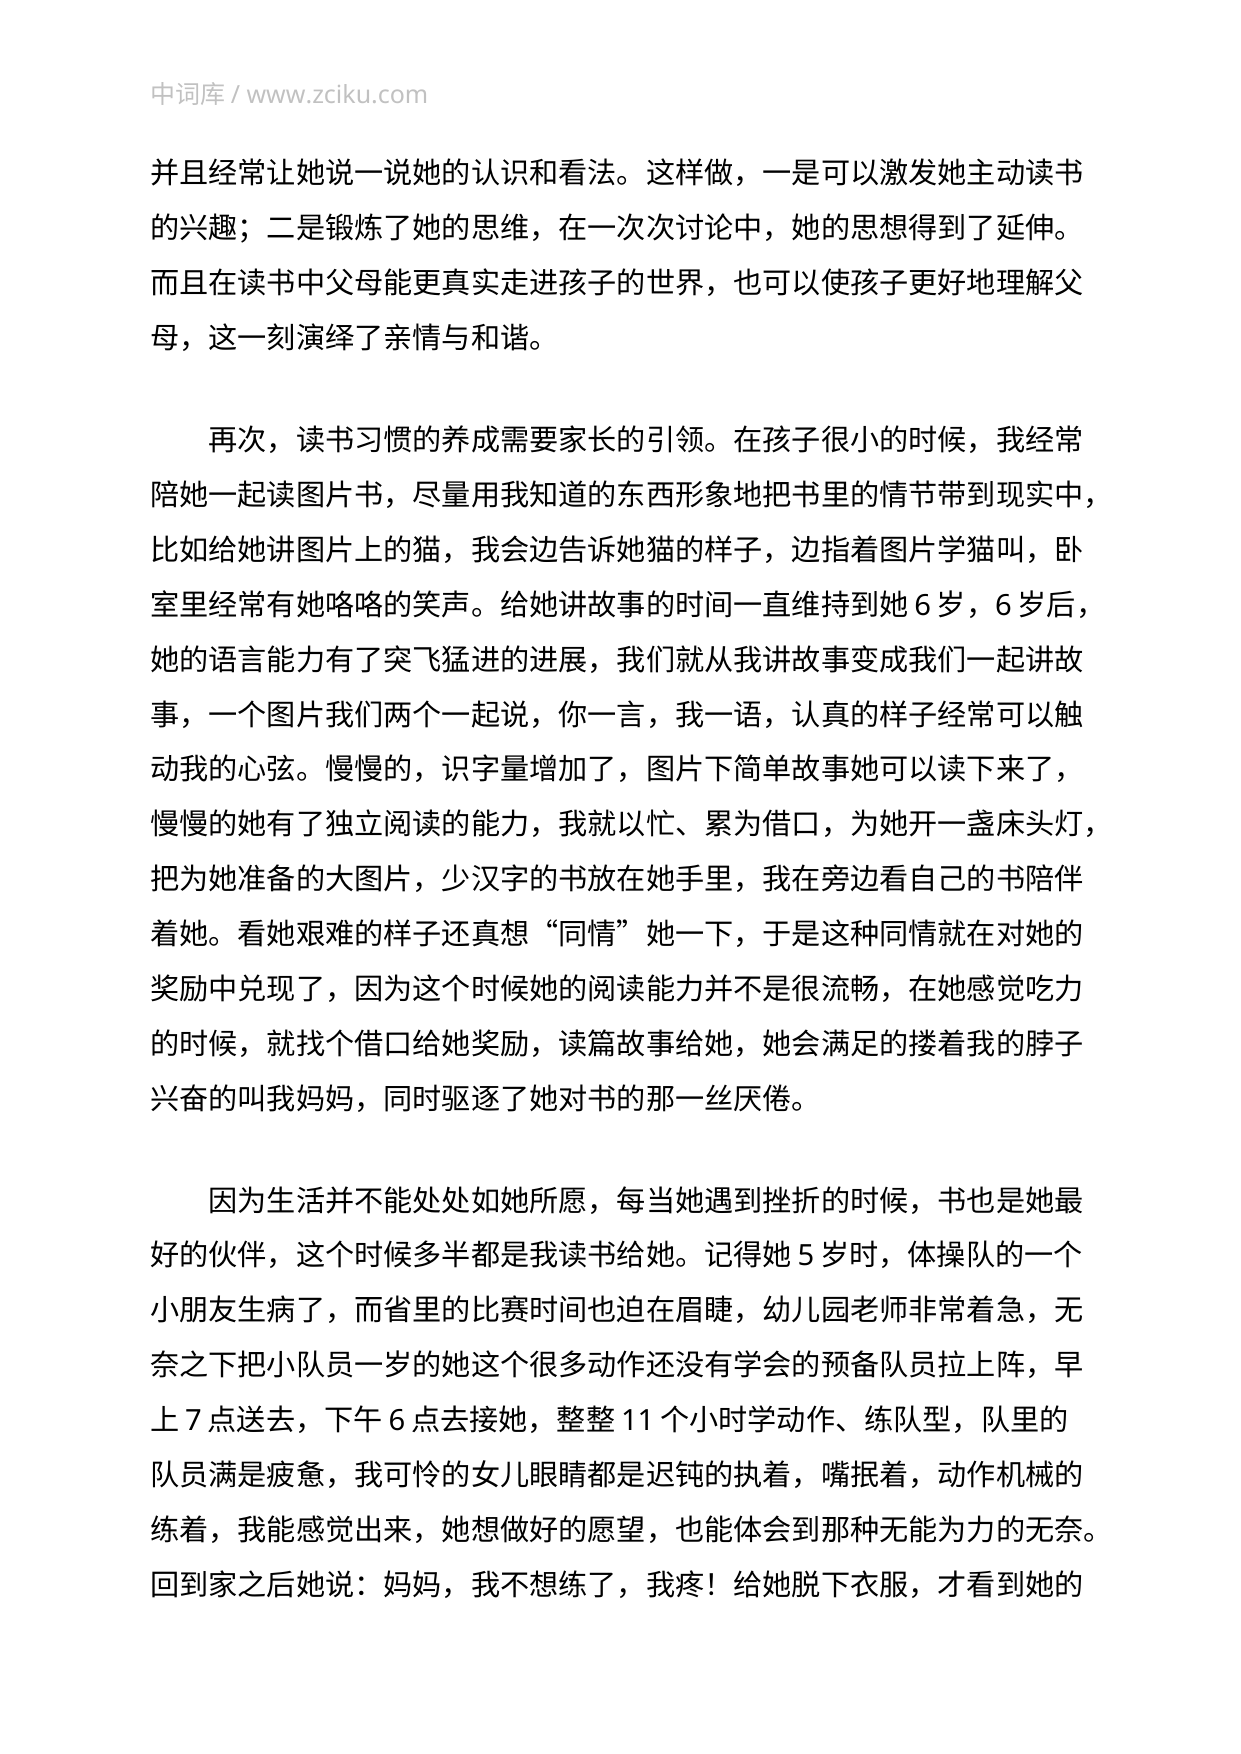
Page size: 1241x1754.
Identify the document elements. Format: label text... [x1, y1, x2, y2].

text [150, 1177, 1090, 1604]
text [150, 150, 1090, 357]
text 再次，读书习惯的养成需要家长的引领。在孩子很小的时候，我经常陪她一起读图片书，尽量用我知道的东西形象地把书里的情节带到现实中，比如给她讲图片上的猫，我会边告诉她猫的样子，边指着图片学猫叫，卧室里经常有她咯咯的笑声。给她讲故事的时间一直维持到她6岁，6岁后，她的语言能力有了突飞猛进的进展，我们就从我讲故事变成我们一起讲故事，一个图片我们两个一起说，你一言，我一语，认真的样子经常可以触动我的心弦。慢慢的，识字量增加了，图片下简单故事她可以读下来了，慢慢的她有了独立阅读的能力，我就以忙、累为借口，为她开一盏床头灯，把为她准备的大图片，少汉字的书放在她手里，我在旁边看自己的书陪伴着她。看她艰难的样子还真想“同情”她一下，于是这种同情就在对她的奖励中兑现了，因为这个时候她的阅读能力并不是很流畅，在她感觉吃力的时候，就找个借口给她奖励，读篇故事给她，她会满足的搂着我的脖子兴奋的叫我妈妈，同时驱逐了她对书的那一丝厌倦。 [150, 416, 1090, 1118]
